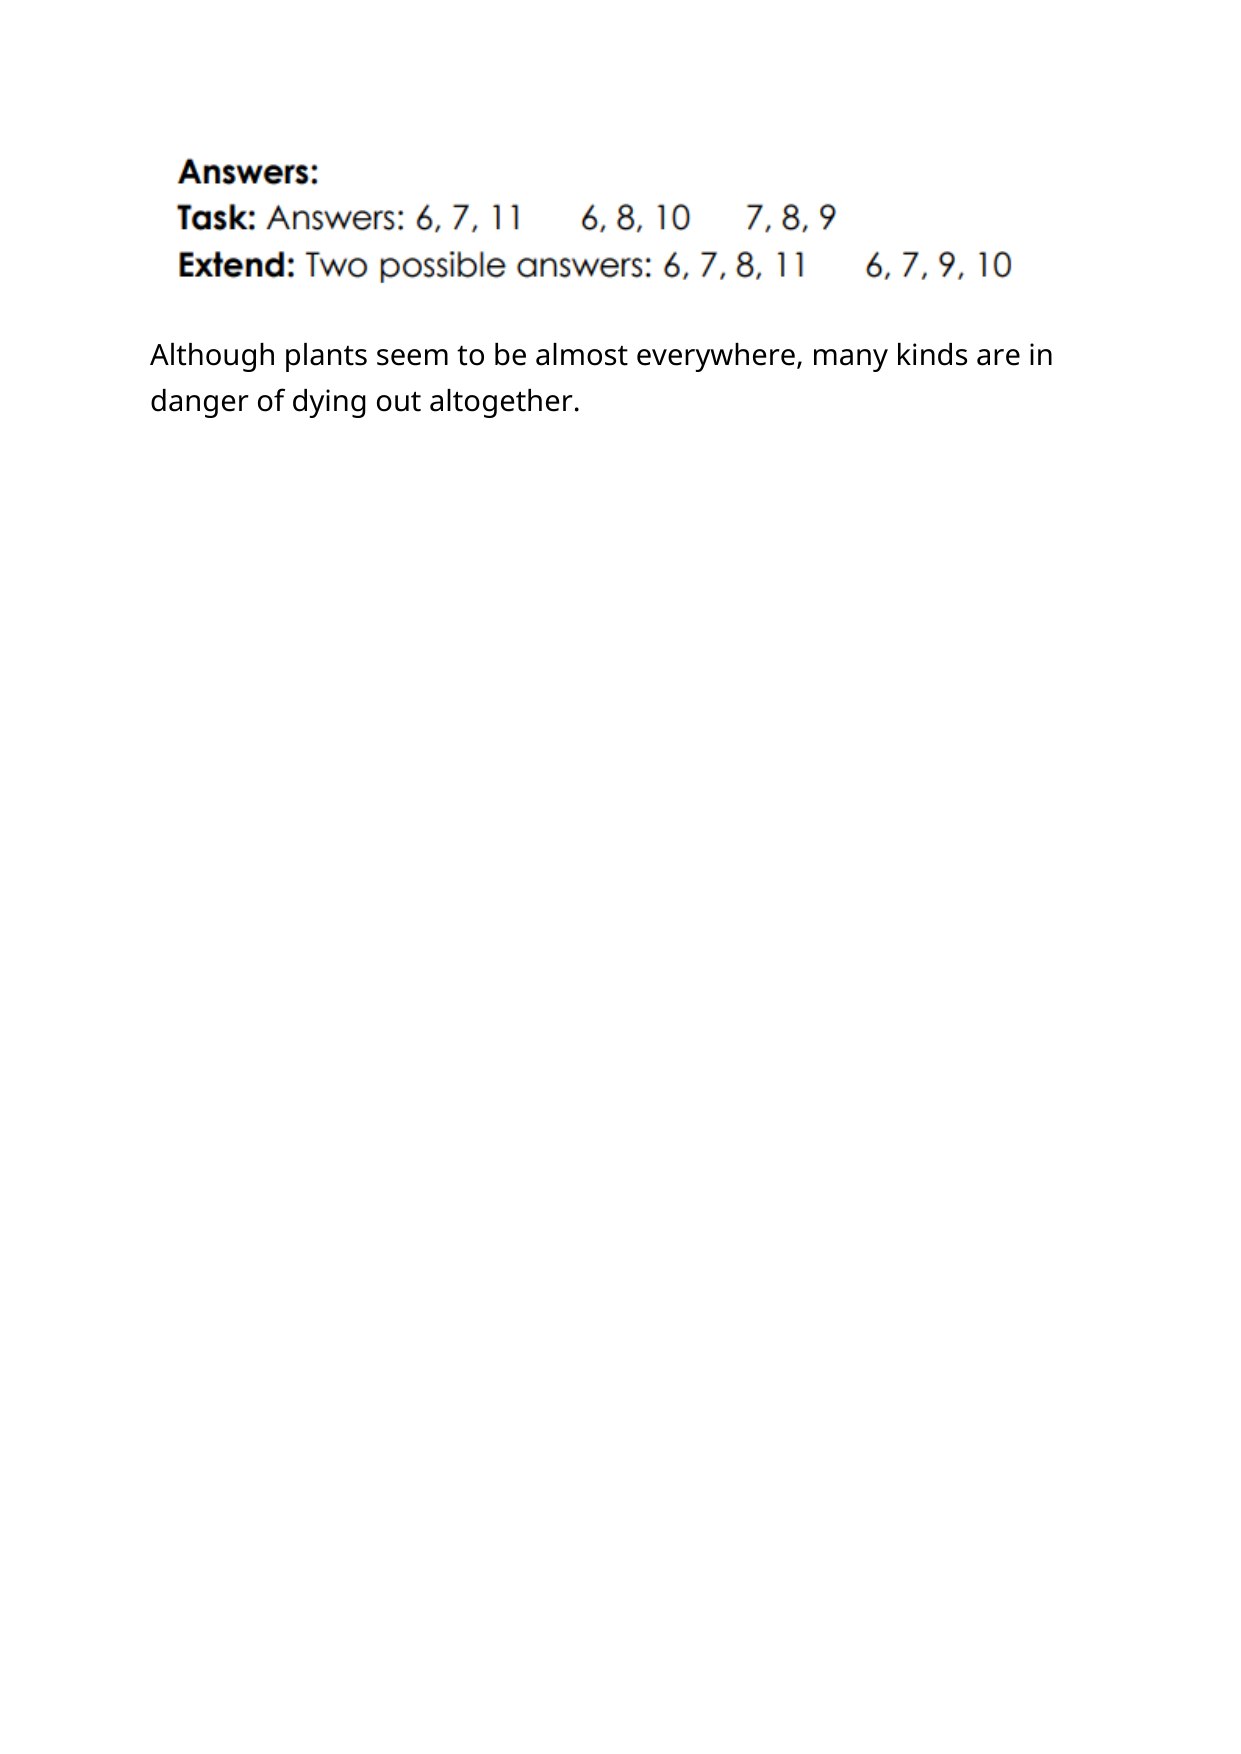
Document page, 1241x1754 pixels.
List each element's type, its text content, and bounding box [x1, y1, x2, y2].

text Although plants seem to be almost everywhere, many kinds are in danger of dying out altogether. [150, 334, 1090, 420]
picture [150, 150, 1091, 310]
